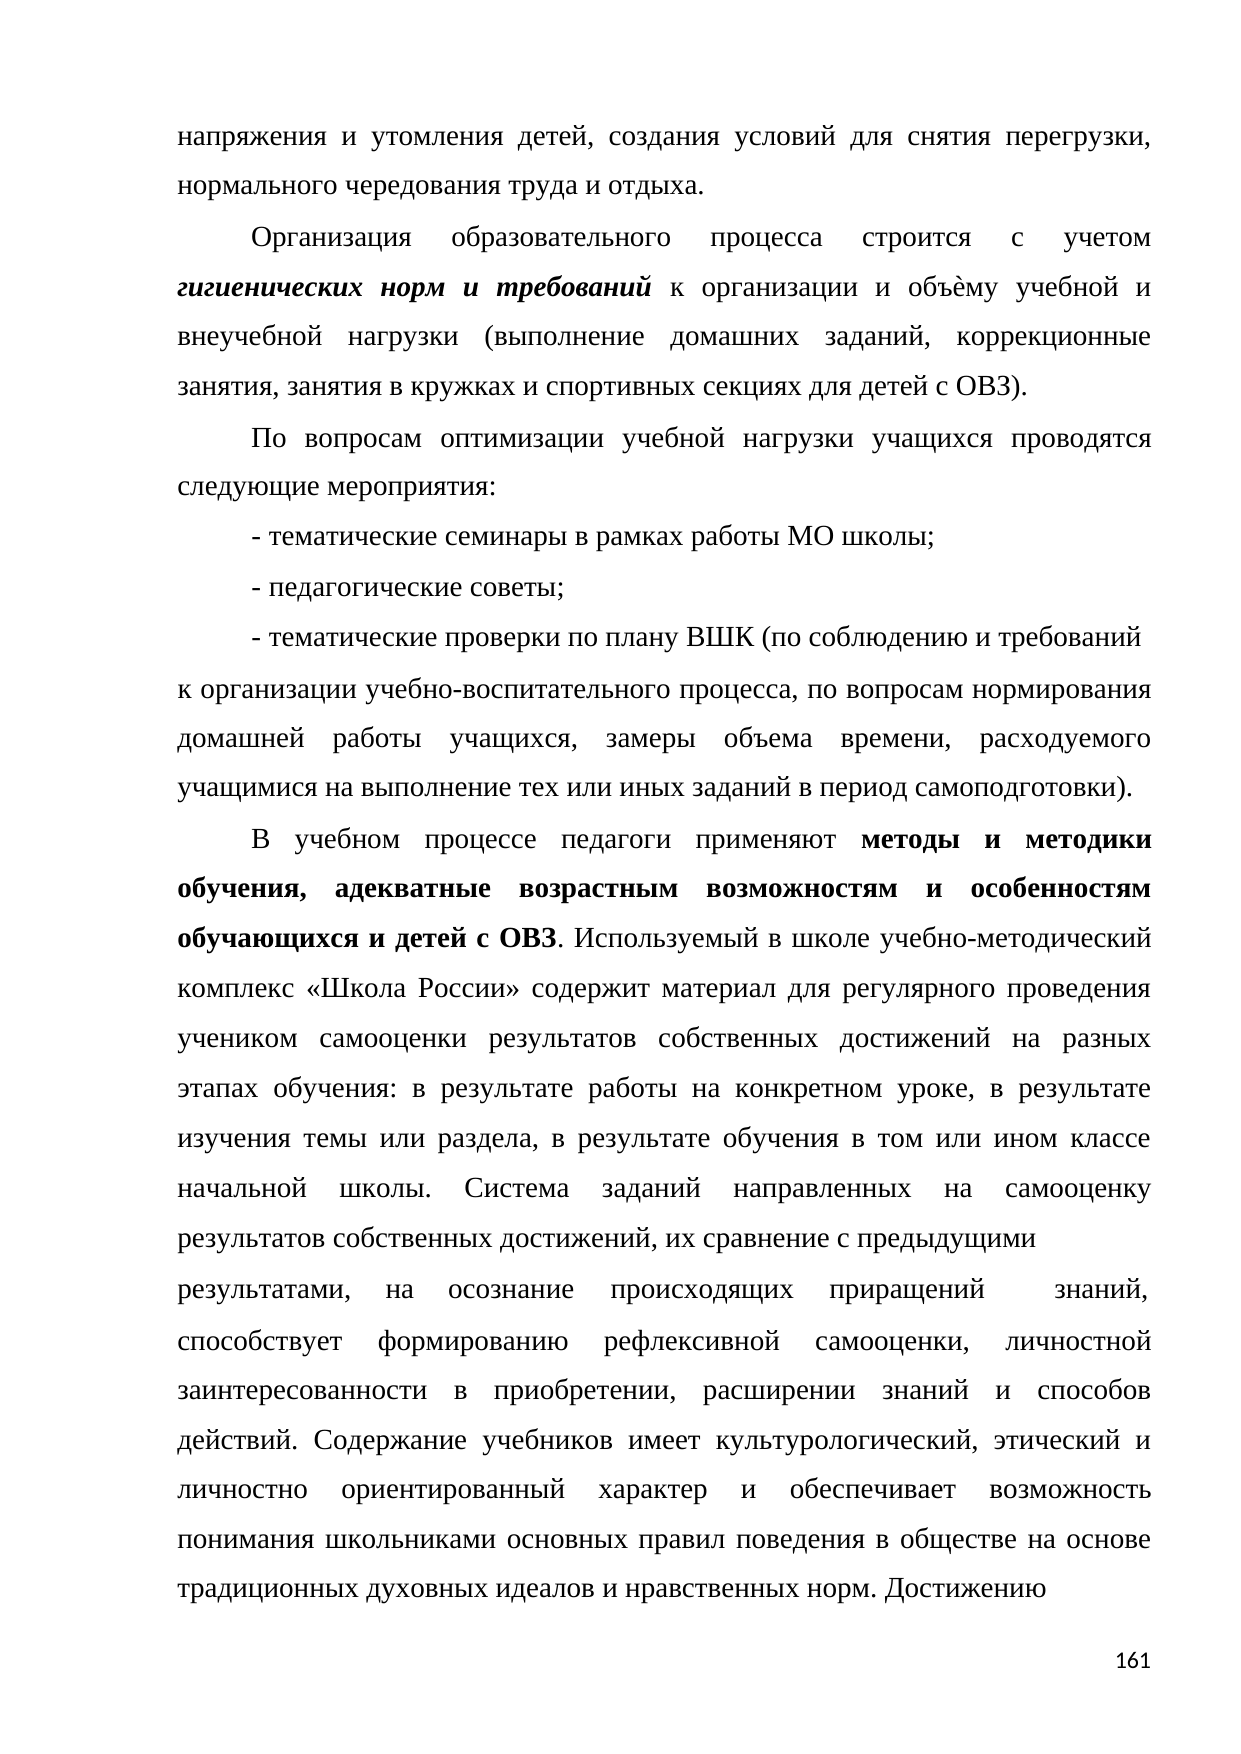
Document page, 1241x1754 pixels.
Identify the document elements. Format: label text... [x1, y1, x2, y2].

list тематические семинары в рамках работы МО школы; [251, 518, 1152, 552]
list тематические проверки по плану ВШК (по соблюдению и требований [251, 619, 1152, 653]
text Организация образовательного процесса строится с учетом гигиенических норм и требований к организации и объѐму учебной и внеучебной нагрузки (выполнение домашних заданий, коррекционные занятия, занятия в кружках и спортивных секциях для детей с ОВЗ). [177, 219, 1152, 401]
list педагогические советы; [251, 569, 1152, 602]
text результатами, на осознание происходящих приращений знаний, [177, 1271, 1152, 1304]
text способствует формированию рефлексивной самооценки, личностной заинтересованности в приобретении, расширении знаний и способов действий. Содержание учебников имеет культурологический, этический и личностно ориентированный характер и обеспечивает возможность понимания школьниками основных правил поведения в обществе на основе традиционных духовных идеалов и нравственных норм. Достижению [177, 1323, 1152, 1604]
list организации учебно-воспитательного процесса, по вопросам нормирования домашней работы учащихся, замеры объема времени, расходуемого учащимися на выполнение тех или иных заданий в период самоподготовки). [177, 671, 1152, 803]
text По вопросам оптимизации учебной нагрузки учащихся проводятся следующие мероприятия: [177, 420, 1152, 502]
text напряжения и утомления детей, создания условий для снятия перегрузки, нормального чередования труда и отдыха. [177, 118, 1152, 201]
text 161 [1114, 1645, 1152, 1674]
text В учебном процессе педагоги применяют методы и методики обучения, адекватные возрастным возможностям и особенностям обучающихся и детей с ОВЗ. Используемый в школе учебно-методический комплекс «Школа России» содержит материал для регулярного проведения учеником самооценки результатов собственных достижений на разных этапах обучения: в результате работы на конкретном уроке, в результате изучения темы или раздела, в результате обучения в том или ином классе начальной школы. Система заданий направленных на самооценку результатов собственных достижений, их сравнение с предыдущими [177, 821, 1152, 1253]
